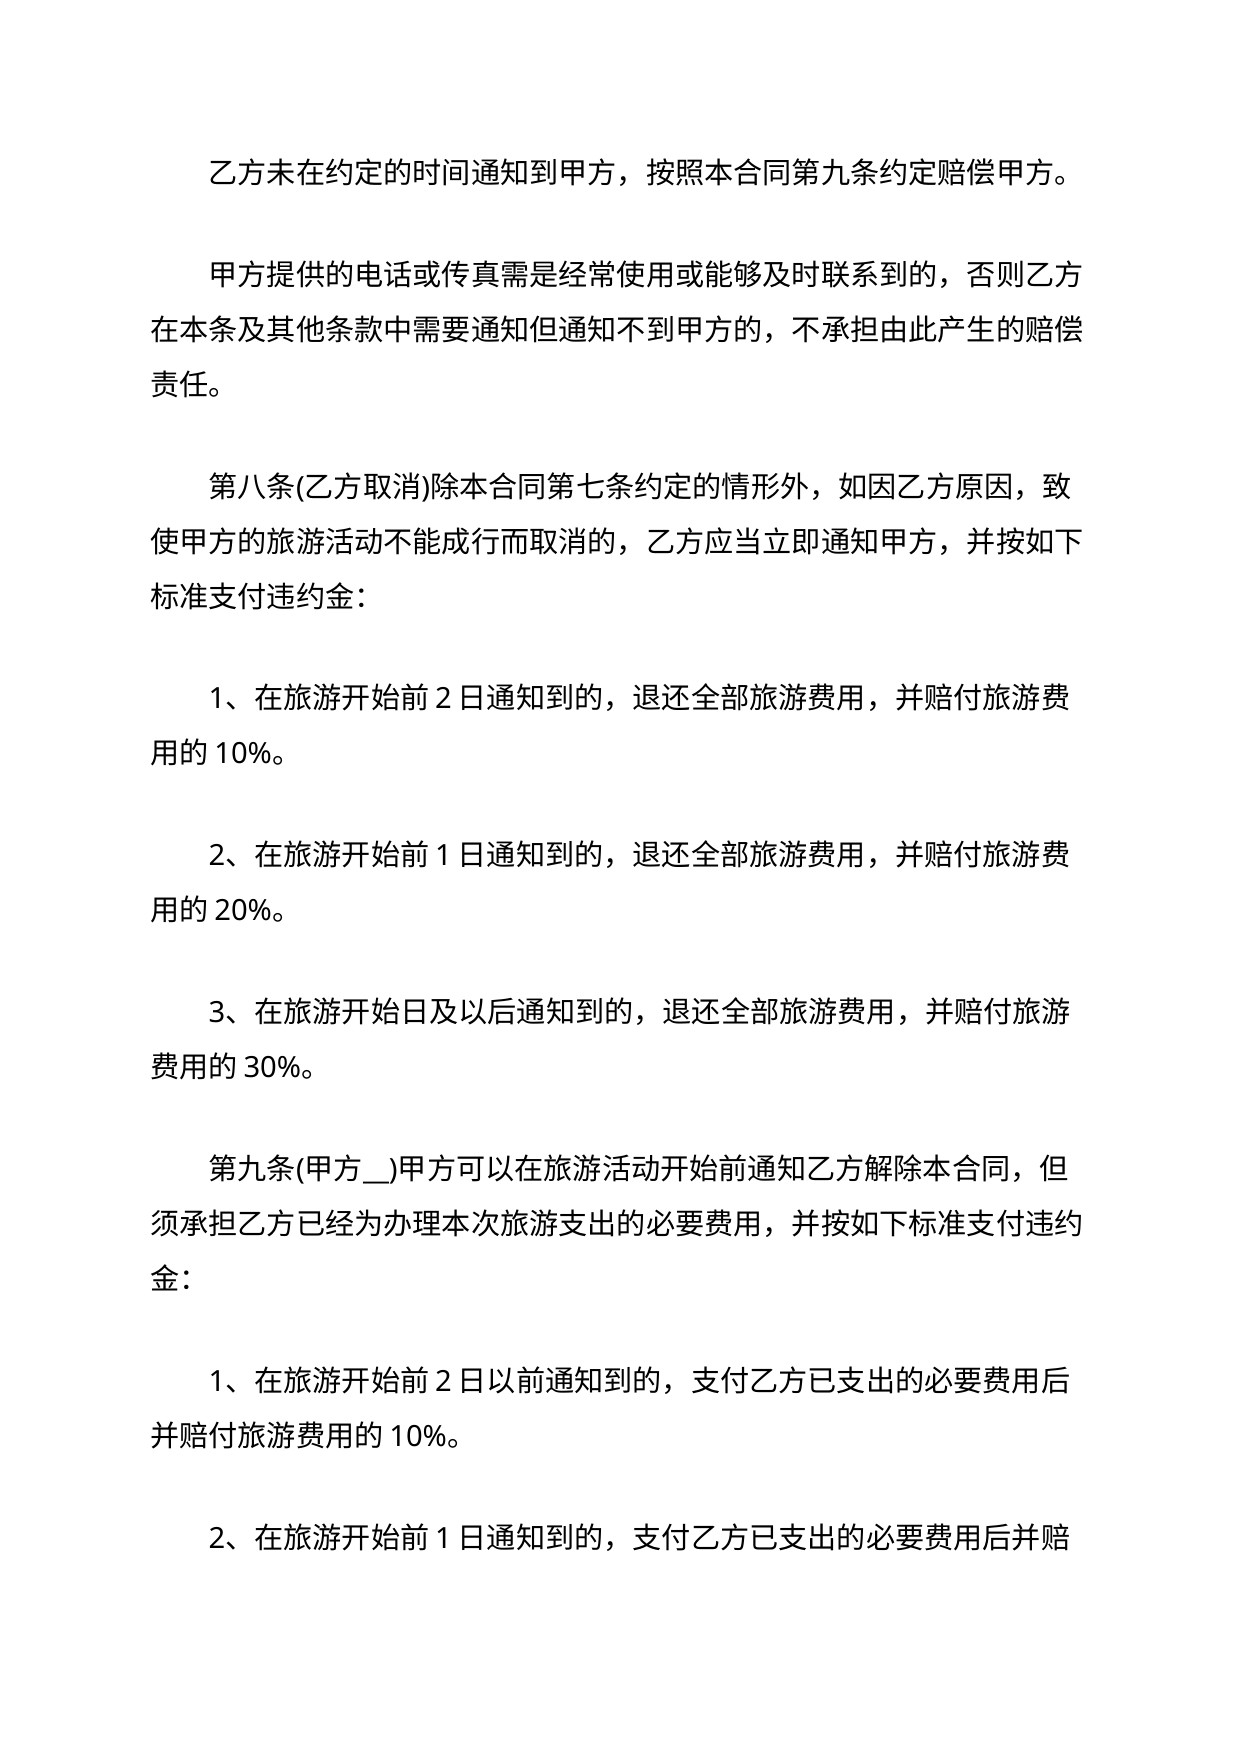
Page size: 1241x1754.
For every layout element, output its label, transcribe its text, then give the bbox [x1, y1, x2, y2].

text 第九条(甲方__)甲方可以在旅游活动开始前通知乙方解除本合同，但须承担乙方已经为办理本次旅游支出的必要费用，并按如下标准支付违约金： [150, 1146, 1090, 1298]
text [150, 1514, 1090, 1557]
text 乙方未在约定的时间通知到甲方，按照本合同第九条约定赔偿甲方。 [150, 150, 1090, 192]
text 1、在旅游开始前2日通知到的，退还全部旅游费用，并赔付旅游费用的10%。 [150, 675, 1090, 772]
text 2、在旅游开始前1日通知到的，退还全部旅游费用，并赔付旅游费用的20%。 [150, 832, 1090, 929]
text 第八条(乙方取消)除本合同第七条约定的情形外，如因乙方原因，致使甲方的旅游活动不能成行而取消的，乙方应当立即通知甲方，并按如下标准支付违约金： [150, 463, 1090, 616]
text 3、在旅游开始日及以后通知到的，退还全部旅游费用，并赔付旅游费用的30%。 [150, 989, 1090, 1086]
text 1、在旅游开始前2日以前通知到的，支付乙方已支出的必要费用后并赔付旅游费用的10%。 [150, 1358, 1090, 1455]
text 甲方提供的电话或传真需是经常使用或能够及时联系到的，否则乙方在本条及其他条款中需要通知但通知不到甲方的，不承担由此产生的赔偿责任。 [150, 252, 1090, 404]
